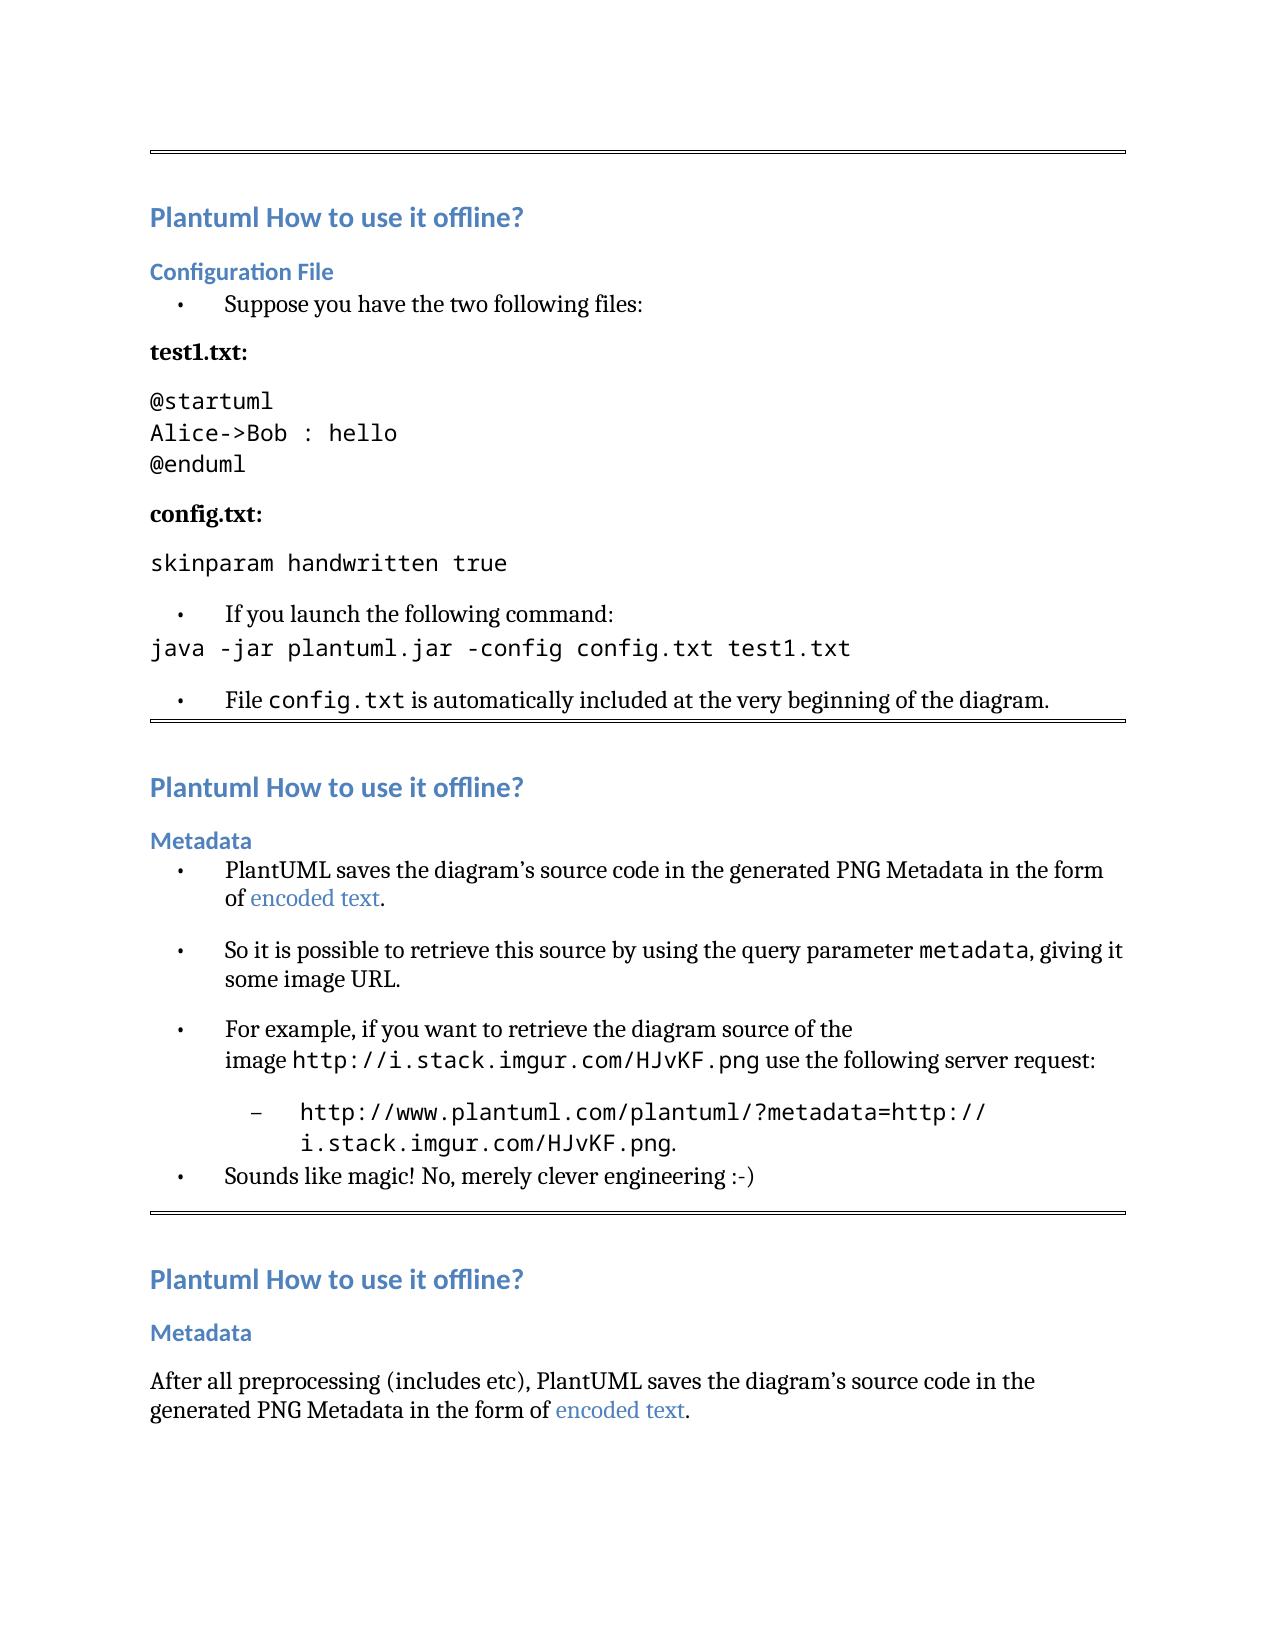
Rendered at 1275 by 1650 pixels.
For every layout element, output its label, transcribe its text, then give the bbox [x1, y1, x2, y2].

text After all preprocessing (includes etc), PlantUML saves the diagram’s source code in the generated PNG Metadata in the form of encoded text. [150, 1367, 1125, 1424]
text config.txt: [150, 500, 1125, 529]
subtitle Metadata [150, 825, 1125, 856]
list Sounds like magic! No, merely clever engineering :-) [175, 1162, 1125, 1191]
list http://www.plantuml.com/plantuml/?metadata=http://i.stack.imgur.com/HJvKF.png. [250, 1096, 1125, 1158]
subtitle Metadata [150, 1317, 1125, 1348]
list If you launch the following command: [175, 599, 1125, 628]
text @startuml Alice->Bob : hello @enduml [150, 385, 1125, 479]
text java -jar plantuml.jar -config config.txt test1.txt [150, 632, 1125, 663]
list Suppose you have the two following files: [175, 290, 1125, 319]
list File config.txt is automatically included at the very beginning of the diagram. [175, 684, 1125, 715]
subtitle Plantuml How to use it offline? [150, 1261, 1125, 1297]
list So it is possible to retrieve this source by using the query parameter metadata, giving it some image URL. [175, 934, 1125, 994]
list For example, if you want to retrieve the diagram source of the image http://i.stack.imgur.com/HJvKF.png use the following server request: [175, 1015, 1125, 1075]
subtitle Plantuml How to use it offline? [150, 199, 1125, 235]
subtitle Plantuml How to use it offline? [150, 769, 1125, 804]
list PlantUML saves the diagram’s source code in the generated PNG Metadata in the form of encoded text. [175, 856, 1125, 913]
subtitle Configuration File [150, 256, 1125, 287]
text skinparam handwritten true [150, 547, 1125, 579]
text test1.txt: [150, 338, 1125, 367]
